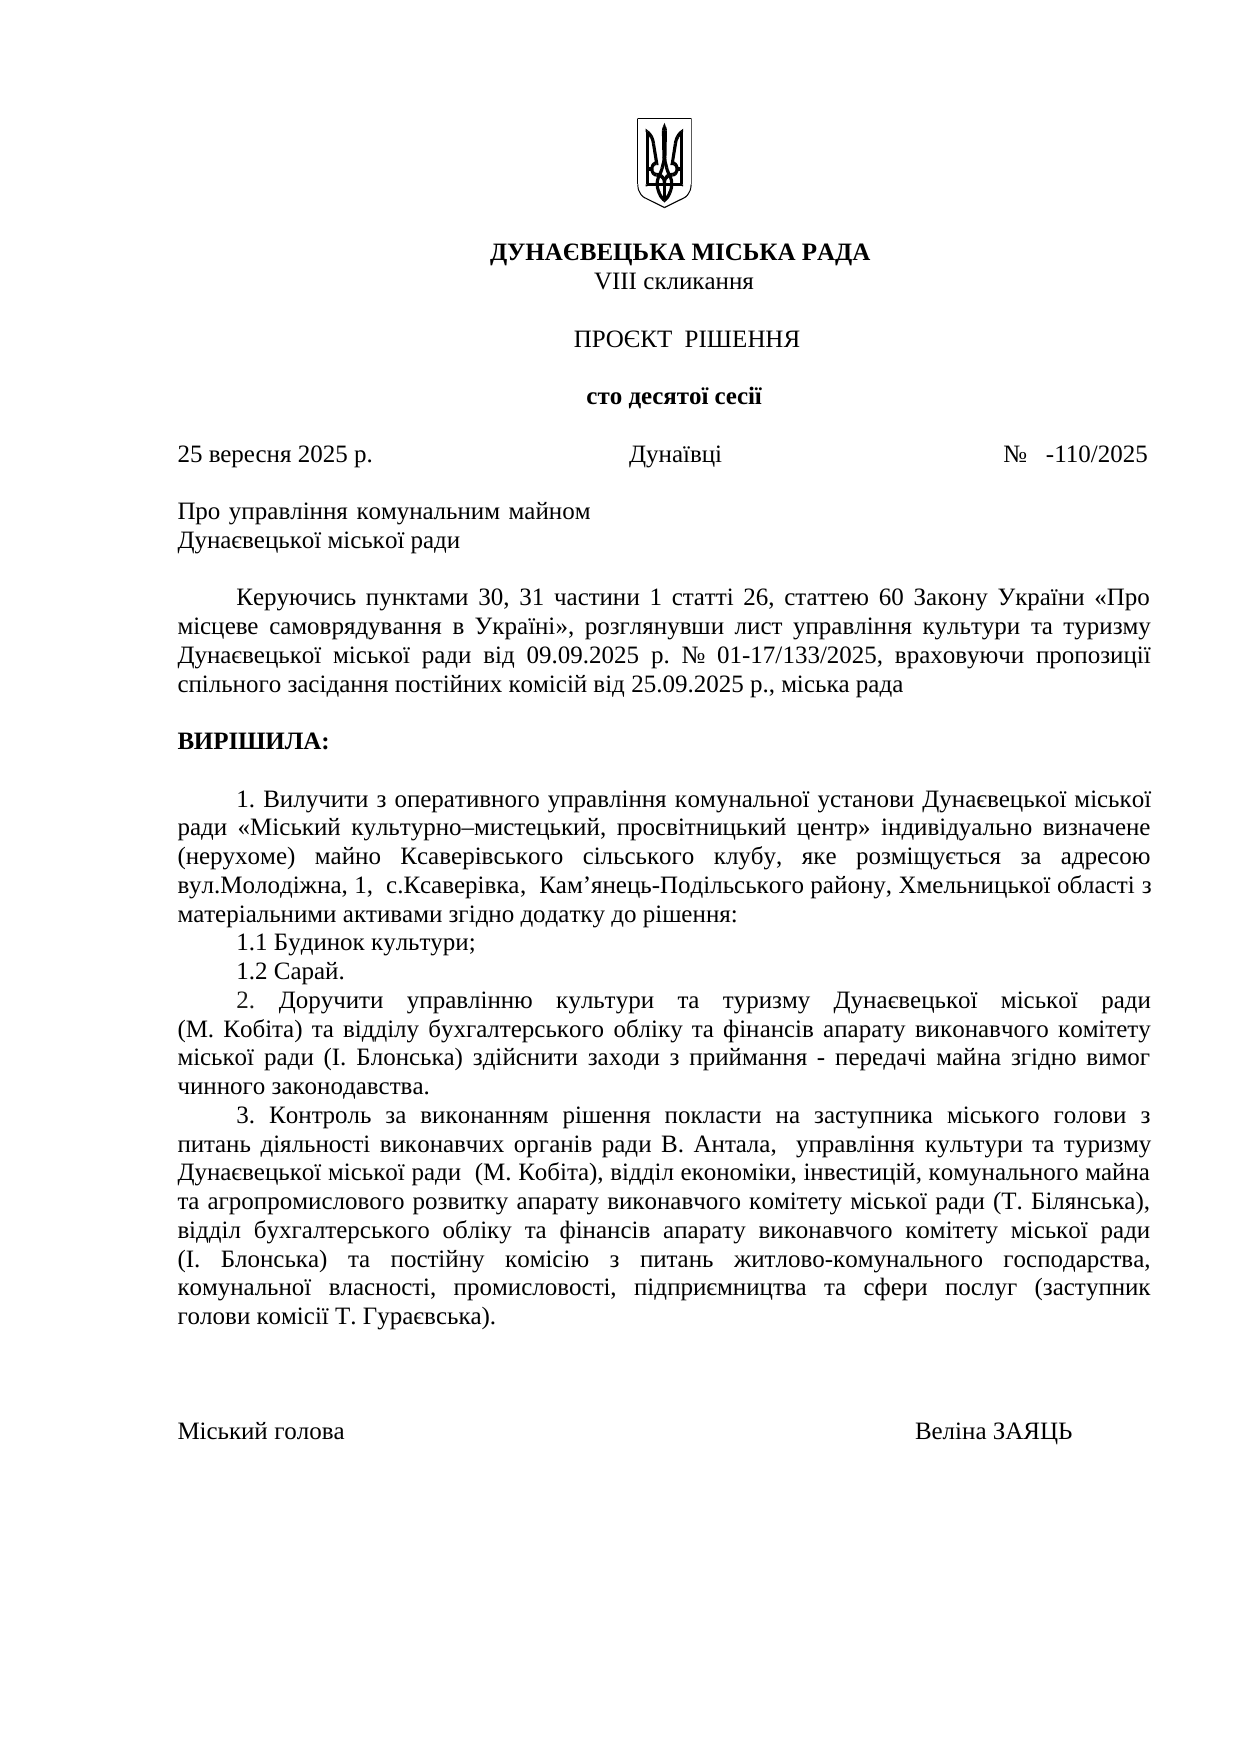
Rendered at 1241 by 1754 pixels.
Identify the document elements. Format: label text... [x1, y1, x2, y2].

text Міський голова Веліна ЗАЯЦЬ [177, 1416, 1152, 1445]
text 1.1 Будинок культури; [192, 927, 1152, 956]
text VIIІ скликання [177, 266, 1152, 295]
text 1. Вилучити з оперативного управління комунальної установи Дунаєвецької міської ради «Міський культурно–мистецький, просвітницький центр» індивідуально визначене (нерухоме) майно Ксаверівського сільського клубу, яке розміщується за адресою вул.Молодіжна, 1, с.Ксаверівка, Кам’янець-Подільського району, Хмельницької області з матеріальними активами згідно додатку до рішення: [177, 784, 1152, 927]
text 1.2 Сарай. [192, 956, 1152, 985]
text 3. Контроль за виконанням рішення покласти на заступника міського голови з питань діяльності виконавчих органів ради В. Антала, управління культури та туризму Дунаєвецької міської ради (М. Кобіта), відділ економіки, інвестицій, комунального майна та агропромислового розвитку апарату виконавчого комітету міської ради (Т. Білянська), відділ бухгалтерського обліку та фінансів апарату виконавчого комітету міської ради (І. Блонська) та постійну комісію з питань житлово-комунального господарства, комунальної власності, промисловості, підприємництва та сфери послуг (заступник голови комісії Т. Гураєвська). [177, 1100, 1152, 1330]
text 2. Доручити управлінню культури та туризму Дунаєвецької міської ради (М. Кобіта) та відділу бухгалтерського обліку та фінансів апарату виконавчого комітету міської ради (І. Блонська) здійснити заходи з приймання - передачі майна згідно вимог чинного законодавства. [177, 985, 1152, 1100]
text сто десятої сесії [177, 381, 1152, 410]
text Про управління комунальним майном Дунаєвецької міської ради [177, 496, 591, 554]
text Керуючись пунктами 30, 31 частини 1 статті 26, статтею 60 Закону України «Про місцеве самоврядування в Україні», розглянувши лист управління культури та туризму Дунаєвецької міської ради від 09.09.2025 р. № 01-17/133/2025, враховуючи пропозиції спільного засідання постійних комісій від 25.09.2025 р., міська рада [177, 582, 1152, 697]
text ВИРІШИЛА: [177, 726, 1152, 755]
subtitle 25 вересня 2025 р. Дунаївці № -110/2025 [177, 439, 1152, 467]
text ДУНАЄВЕЦЬКА МІСЬКА РАДА [177, 237, 1152, 266]
text ПРОЄКТ РІШЕННЯ [177, 324, 1152, 352]
